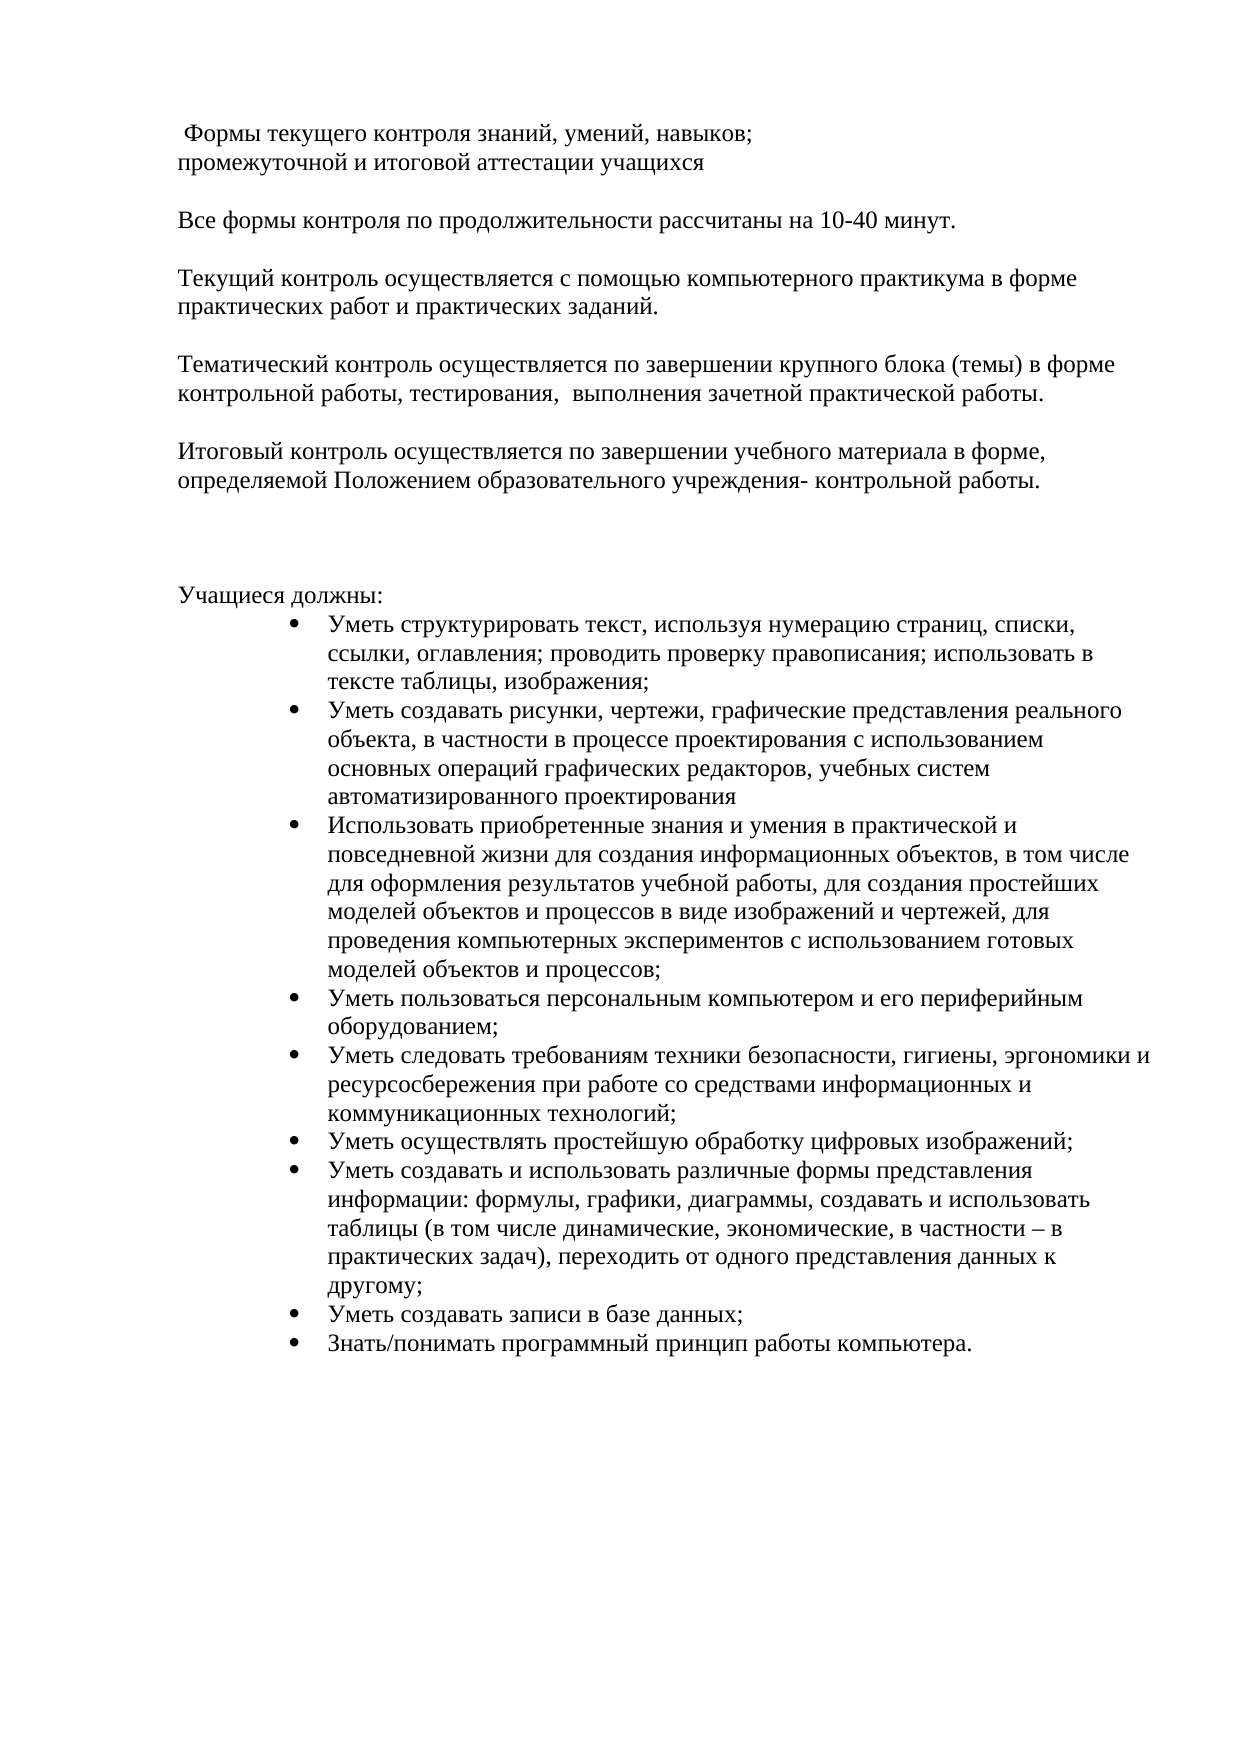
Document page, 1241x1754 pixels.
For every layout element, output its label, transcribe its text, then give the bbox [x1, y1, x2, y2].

list Использовать приобретенные знания и умения в практической и повседневной жизни для создания информационных объектов, в том числе для оформления результатов учебной работы, для создания простейших моделей объектов и процессов в виде изображений и чертежей, для проведения компьютерных экспериментов с использованием готовых моделей объектов и процессов; [290, 810, 1152, 983]
list Уметь структурировать текст, используя нумерацию страниц, списки, ссылки, оглавления; проводить проверку правописания; использовать в тексте таблицы, изображения; [290, 609, 1152, 695]
list Знать/понимать программный принцип работы компьютера. [290, 1328, 1152, 1356]
list Уметь создавать и использовать различные формы представления информации: формулы, графики, диаграммы, создавать и использовать таблицы (в том числе динамические, экономические, в частности – в практических задач), переходить от одного представления данных к другому; [290, 1155, 1152, 1299]
text Тематический контроль осуществляется по завершении крупного блока (темы) в форме контрольной работы, тестирования, выполнения зачетной практической работы. [177, 349, 1152, 407]
list Уметь пользоваться персональным компьютером и его периферийным оборудованием; [290, 983, 1152, 1040]
list Уметь создавать записи в базе данных; [290, 1299, 1152, 1328]
text Итоговый контроль осуществляется по завершении учебного материала в форме, определяемой Положением образовательного учреждения- контрольной работы. [177, 436, 1152, 493]
list Уметь следовать требованиям техники безопасности, гигиены, эргономики и ресурсосбережения при работе со средствами информационных и коммуникационных технологий; [290, 1040, 1152, 1126]
text Учащиеся должны: [177, 580, 1152, 609]
text Все формы контроля по продолжительности рассчитаны на 10-40 минут. [177, 205, 1152, 233]
text Текущий контроль осуществляется с помощью компьютерного практикума в форме практических работ и практических заданий. [177, 263, 1152, 320]
text Формы текущего контроля знаний, умений, навыков; промежуточной и итоговой аттестации учащихся [177, 118, 1152, 176]
list Уметь осуществлять простейшую обработку цифровых изображений; [290, 1126, 1152, 1155]
list Уметь создавать рисунки, чертежи, графические представления реального объекта, в частности в процессе проектирования с использованием основных операций графических редакторов, учебных систем автоматизированного проектирования [290, 695, 1152, 810]
